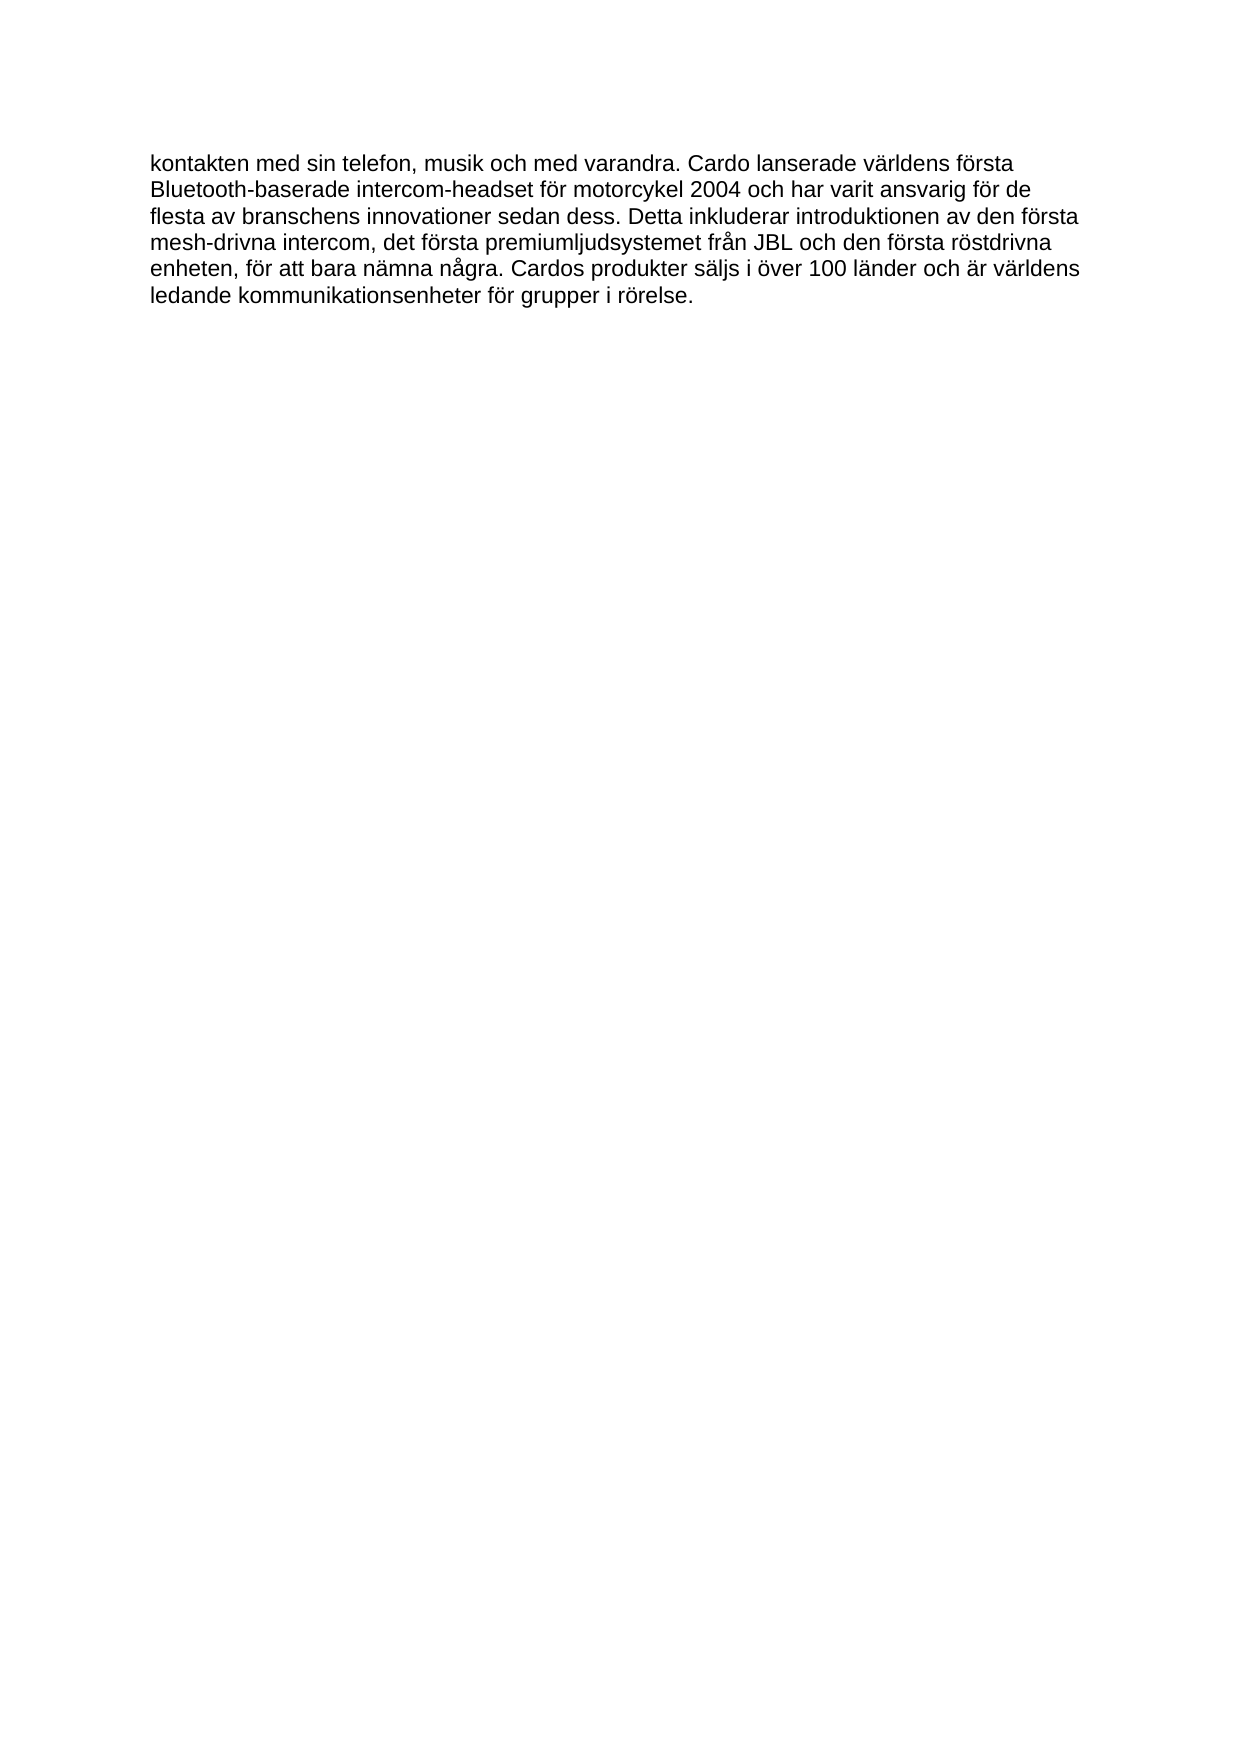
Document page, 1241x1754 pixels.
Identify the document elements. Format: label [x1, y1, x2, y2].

text [150, 150, 1090, 308]
